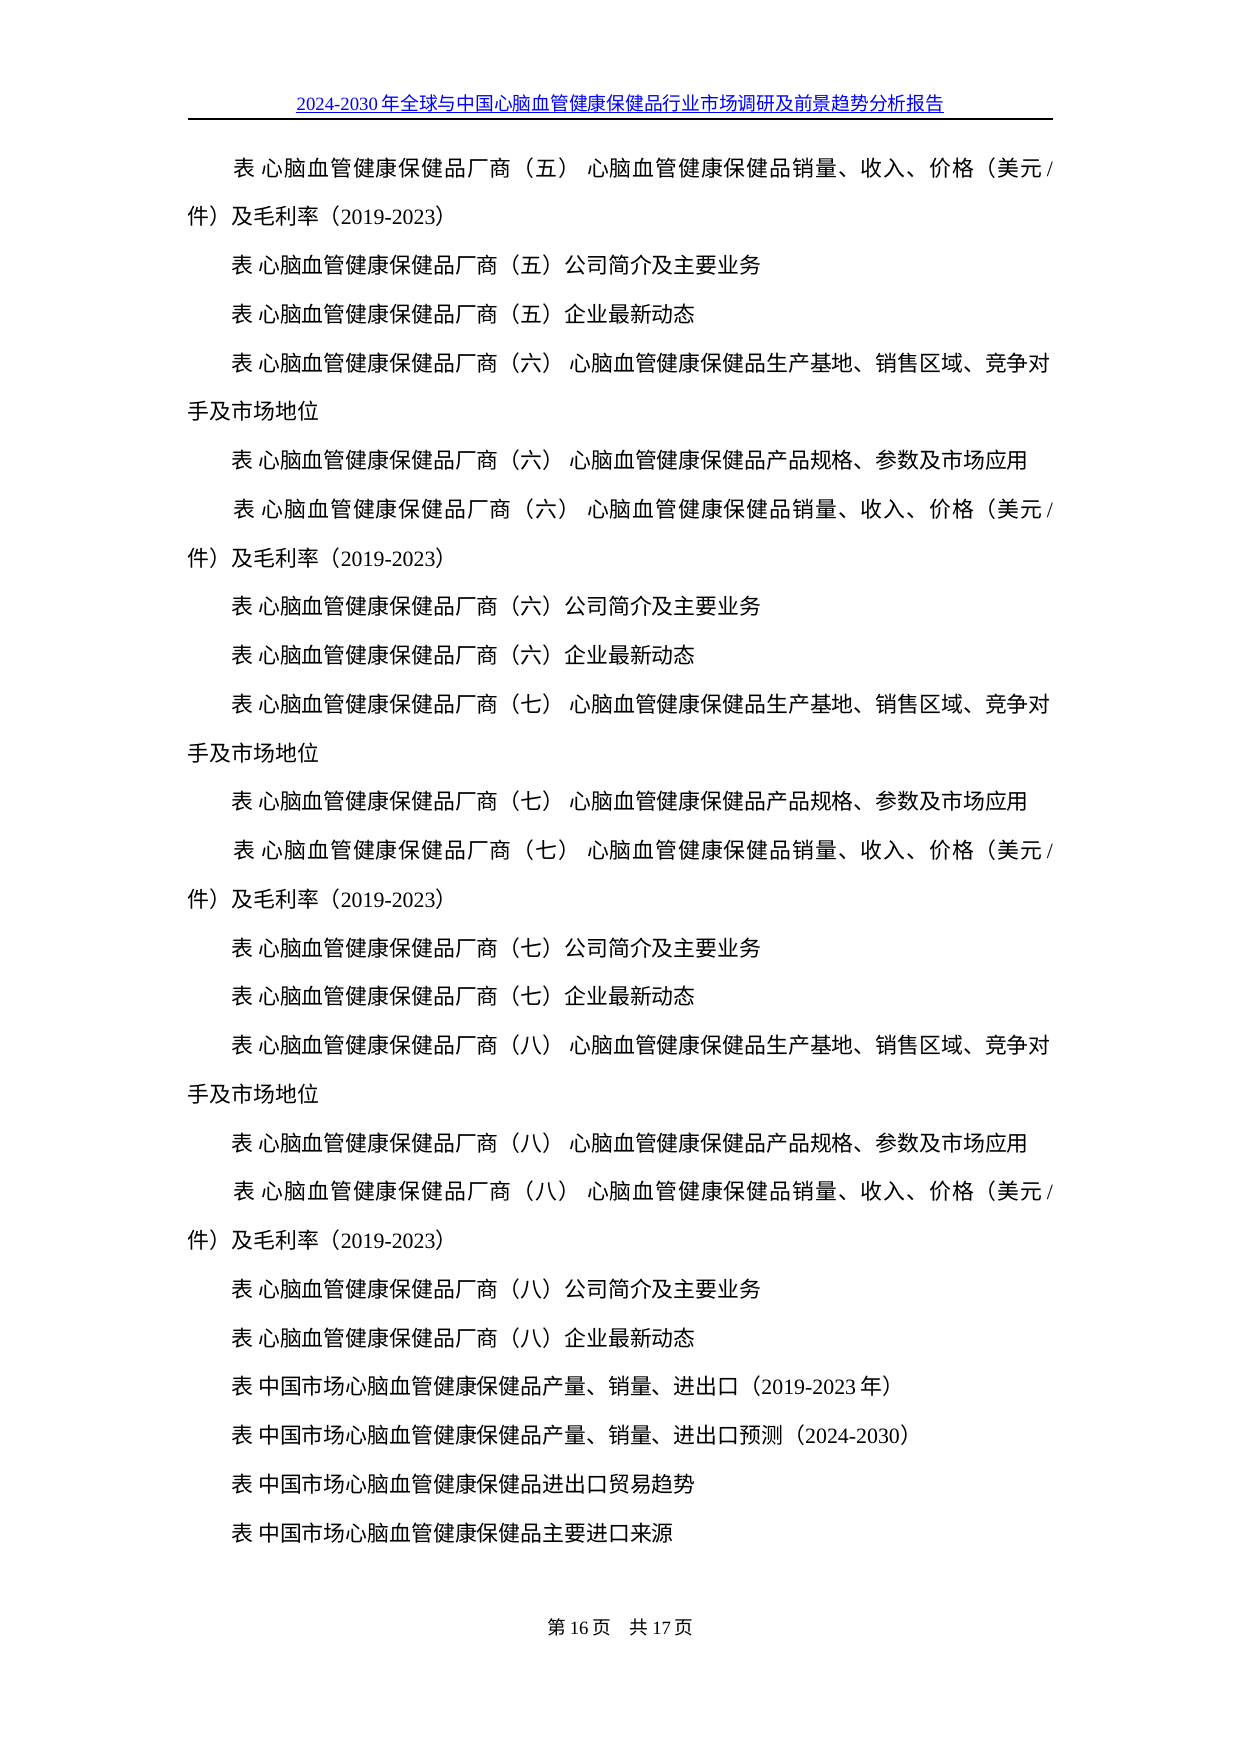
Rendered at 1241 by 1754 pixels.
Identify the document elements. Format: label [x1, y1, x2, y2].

text [187, 150, 1053, 1548]
